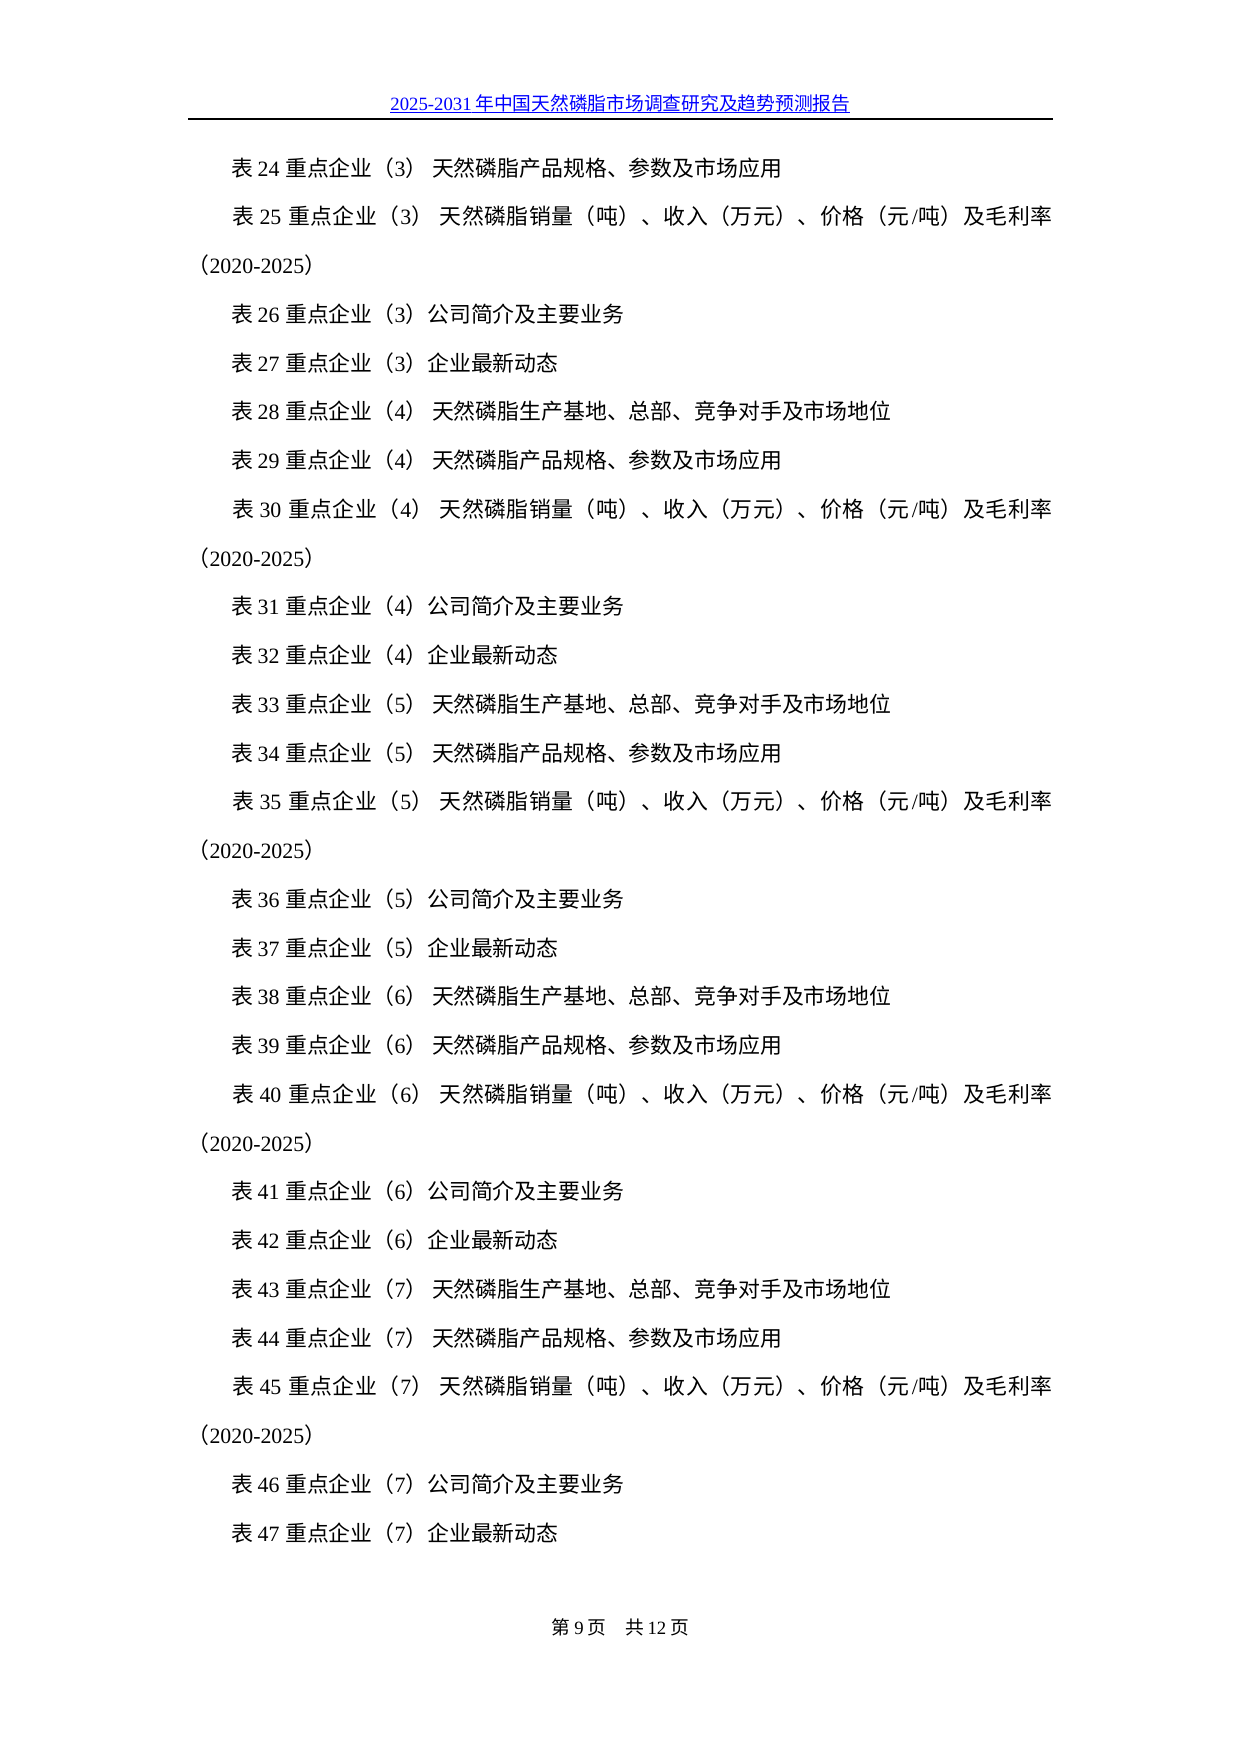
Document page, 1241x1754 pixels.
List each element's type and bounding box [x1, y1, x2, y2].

text [187, 150, 1053, 1548]
